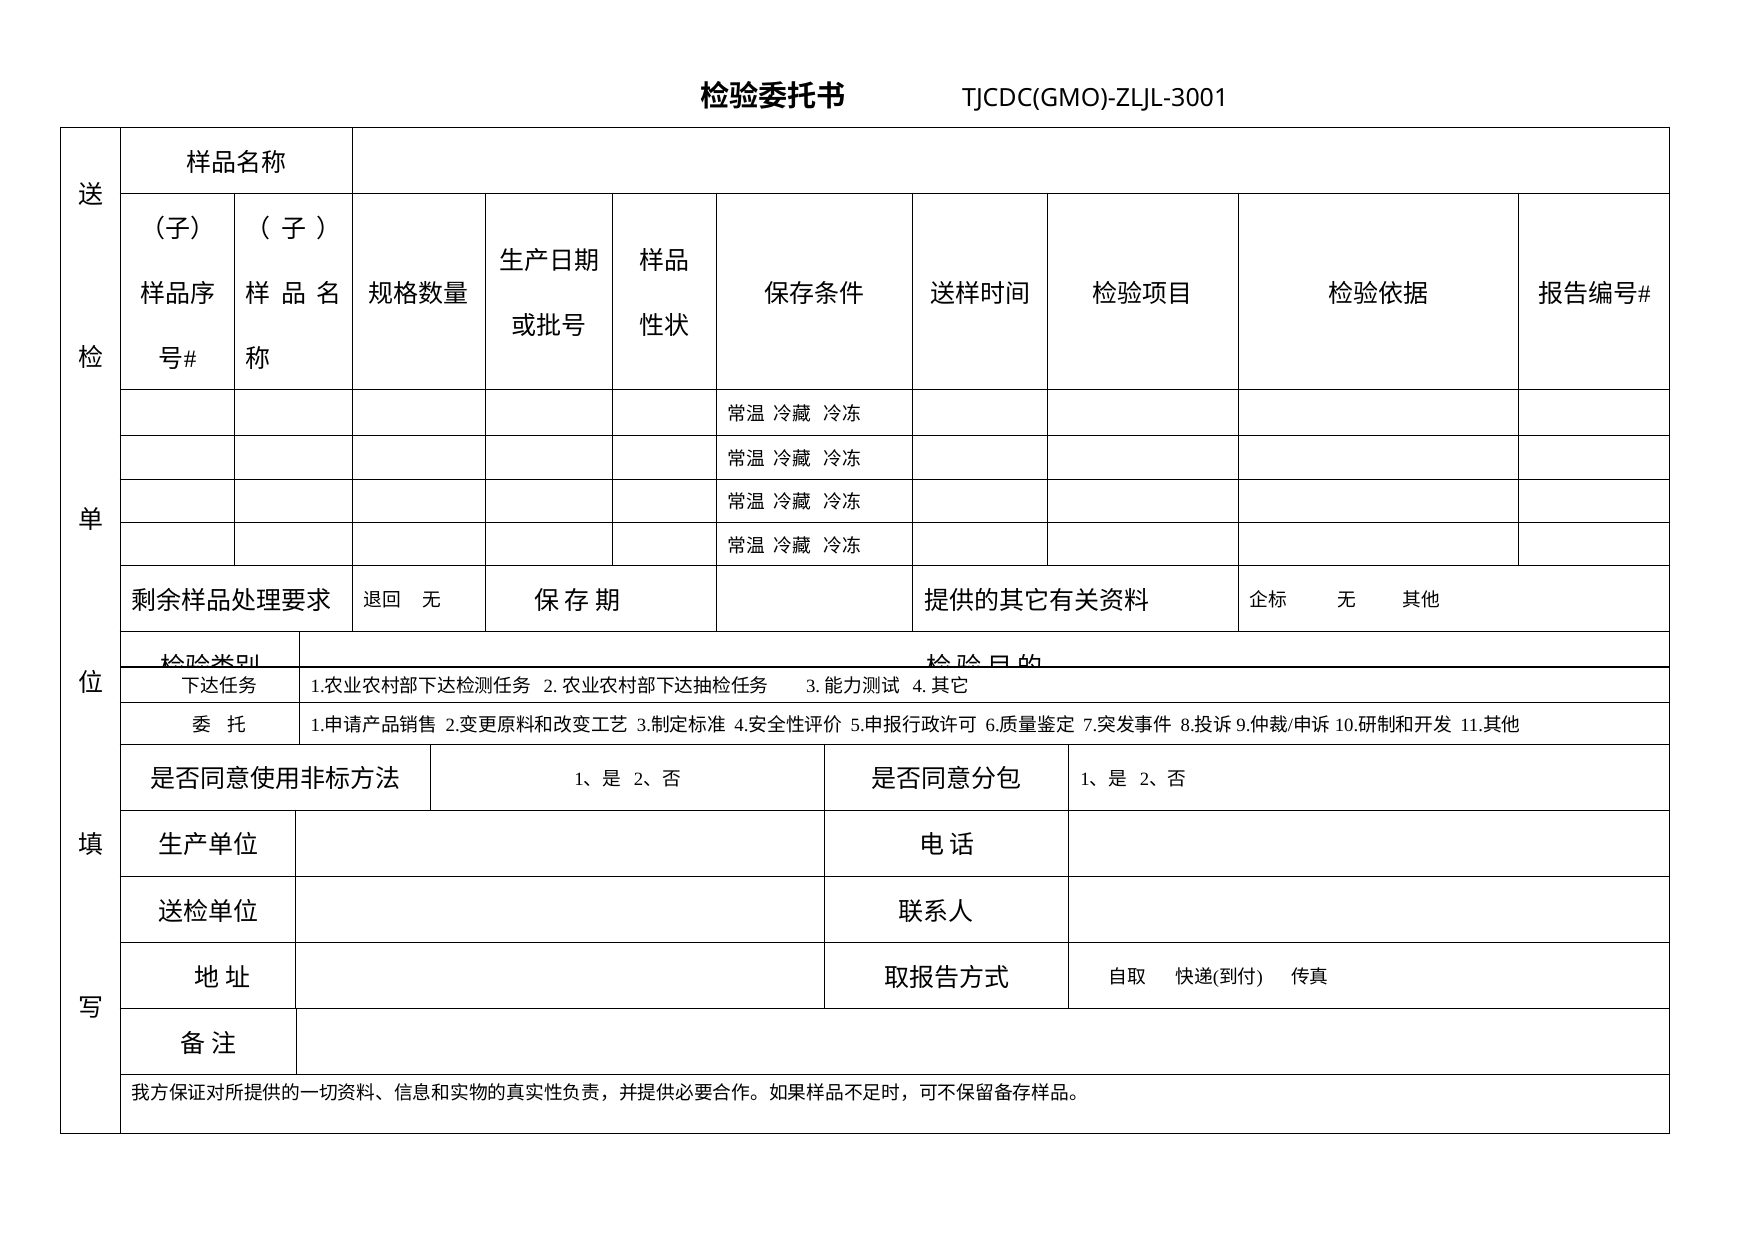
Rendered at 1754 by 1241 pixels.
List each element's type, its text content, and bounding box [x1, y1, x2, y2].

table_cell [353, 436, 485, 479]
table_cell 联系人 [825, 877, 1068, 942]
table_cell 检 验 目 的 [300, 632, 1669, 666]
table_cell [235, 480, 352, 522]
table_cell [1069, 877, 1669, 942]
table_cell [121, 390, 234, 435]
table_cell [1048, 436, 1238, 479]
table_cell 是否同意使用非标方法 [121, 745, 430, 809]
table_cell 送检单位 [121, 877, 295, 942]
table_cell [1519, 390, 1669, 435]
table_cell [1048, 390, 1238, 435]
table_cell [613, 436, 716, 479]
table_cell [913, 480, 1047, 522]
table_cell （子）样品序号# [121, 194, 234, 389]
table_header 送 检 单 位 填 写 [61, 128, 120, 1133]
table_cell [235, 523, 352, 565]
table_cell [353, 523, 485, 565]
table_cell 生产日期或批号 [486, 194, 612, 389]
text 检验委托书 TJCDC(GMO)-ZLJL-3001 [150, 62, 1604, 127]
table_cell [486, 480, 612, 522]
table_cell [1519, 480, 1669, 522]
table_cell 取报告方式 [825, 943, 1068, 1008]
table_header 样品名称 [121, 128, 352, 193]
table_cell [1048, 523, 1238, 565]
table_cell 检验项目 [1048, 194, 1238, 389]
table_cell [1239, 523, 1518, 565]
table_cell 规格数量 [353, 194, 485, 389]
table_cell 样品 性状 [613, 194, 716, 389]
table_cell [353, 480, 485, 522]
table_cell [296, 811, 824, 876]
table_cell [235, 390, 352, 435]
table_cell [235, 436, 352, 479]
table_cell 备 注 [121, 1009, 296, 1074]
table_cell [353, 390, 485, 435]
table_cell 保 存 期 [486, 566, 716, 631]
table_cell [1519, 436, 1669, 479]
table_cell 检验类别 [121, 632, 299, 666]
table_cell 提供的其它有关资料 [913, 566, 1238, 631]
table_cell 1.农业农村部下达检测任务 2. 农业农村部下达抽检任务 3. 能力测试 4. 其它 [300, 668, 1669, 702]
table_cell [613, 480, 716, 522]
table_cell [486, 436, 612, 479]
table_cell [486, 390, 612, 435]
table_cell [913, 523, 1047, 565]
table_cell 委 托 [121, 703, 299, 743]
table_cell 下达任务 [121, 668, 299, 702]
table_cell 保存条件 [717, 194, 912, 389]
table_cell [297, 1009, 1669, 1074]
table_cell [613, 523, 716, 565]
table_cell 报告编号# [1519, 194, 1669, 389]
table_cell 送样时间 [913, 194, 1047, 389]
table_cell [296, 877, 824, 942]
table_cell 1、是 2、否 [1069, 745, 1669, 809]
table_cell [613, 390, 716, 435]
table_cell [1069, 811, 1669, 876]
table_cell [121, 480, 234, 522]
table_cell [717, 566, 912, 631]
table_cell [1239, 436, 1518, 479]
table_cell 1.申请产品销售 2.变更原料和改变工艺 3.制定标准 4.安全性评价 5.申报行政许可 6.质量鉴定 7.突发事件 8.投诉 9.仲裁/申诉 10.研制和开发 11.其他 [300, 703, 1669, 743]
table_cell 常温 冷藏 冷冻 [717, 390, 912, 435]
table_cell [1519, 523, 1669, 565]
table_cell 常温 冷藏 冷冻 [717, 436, 912, 479]
table_cell （子）样品名称 [235, 194, 352, 389]
table_cell [1239, 390, 1518, 435]
table_cell [1239, 480, 1518, 522]
table_cell 常温 冷藏 冷冻 [717, 523, 912, 565]
table_header [353, 128, 1669, 193]
table_cell [486, 523, 612, 565]
table_cell [296, 943, 824, 1008]
table_cell 退回 无 [353, 566, 485, 631]
table_cell [913, 390, 1047, 435]
table_cell 地 址 [121, 943, 295, 1008]
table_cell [121, 1075, 1669, 1133]
table_cell [121, 436, 234, 479]
table_cell 自取 快递(到付) 传真 [1069, 943, 1669, 1008]
table_cell 生产单位 [121, 811, 295, 876]
table_cell 是否同意分包 [825, 745, 1068, 809]
table_cell 剩余样品处理要求 [121, 566, 352, 631]
table_cell [1048, 480, 1238, 522]
table_cell 电 话 [825, 811, 1068, 876]
table_cell [121, 523, 234, 565]
table_cell [913, 436, 1047, 479]
table_cell 检验依据 [1239, 194, 1518, 389]
table_cell 1、是 2、否 [431, 745, 824, 809]
table_cell 企标 无 其他 [1239, 566, 1669, 631]
table_cell 常温 冷藏 冷冻 [717, 480, 912, 522]
